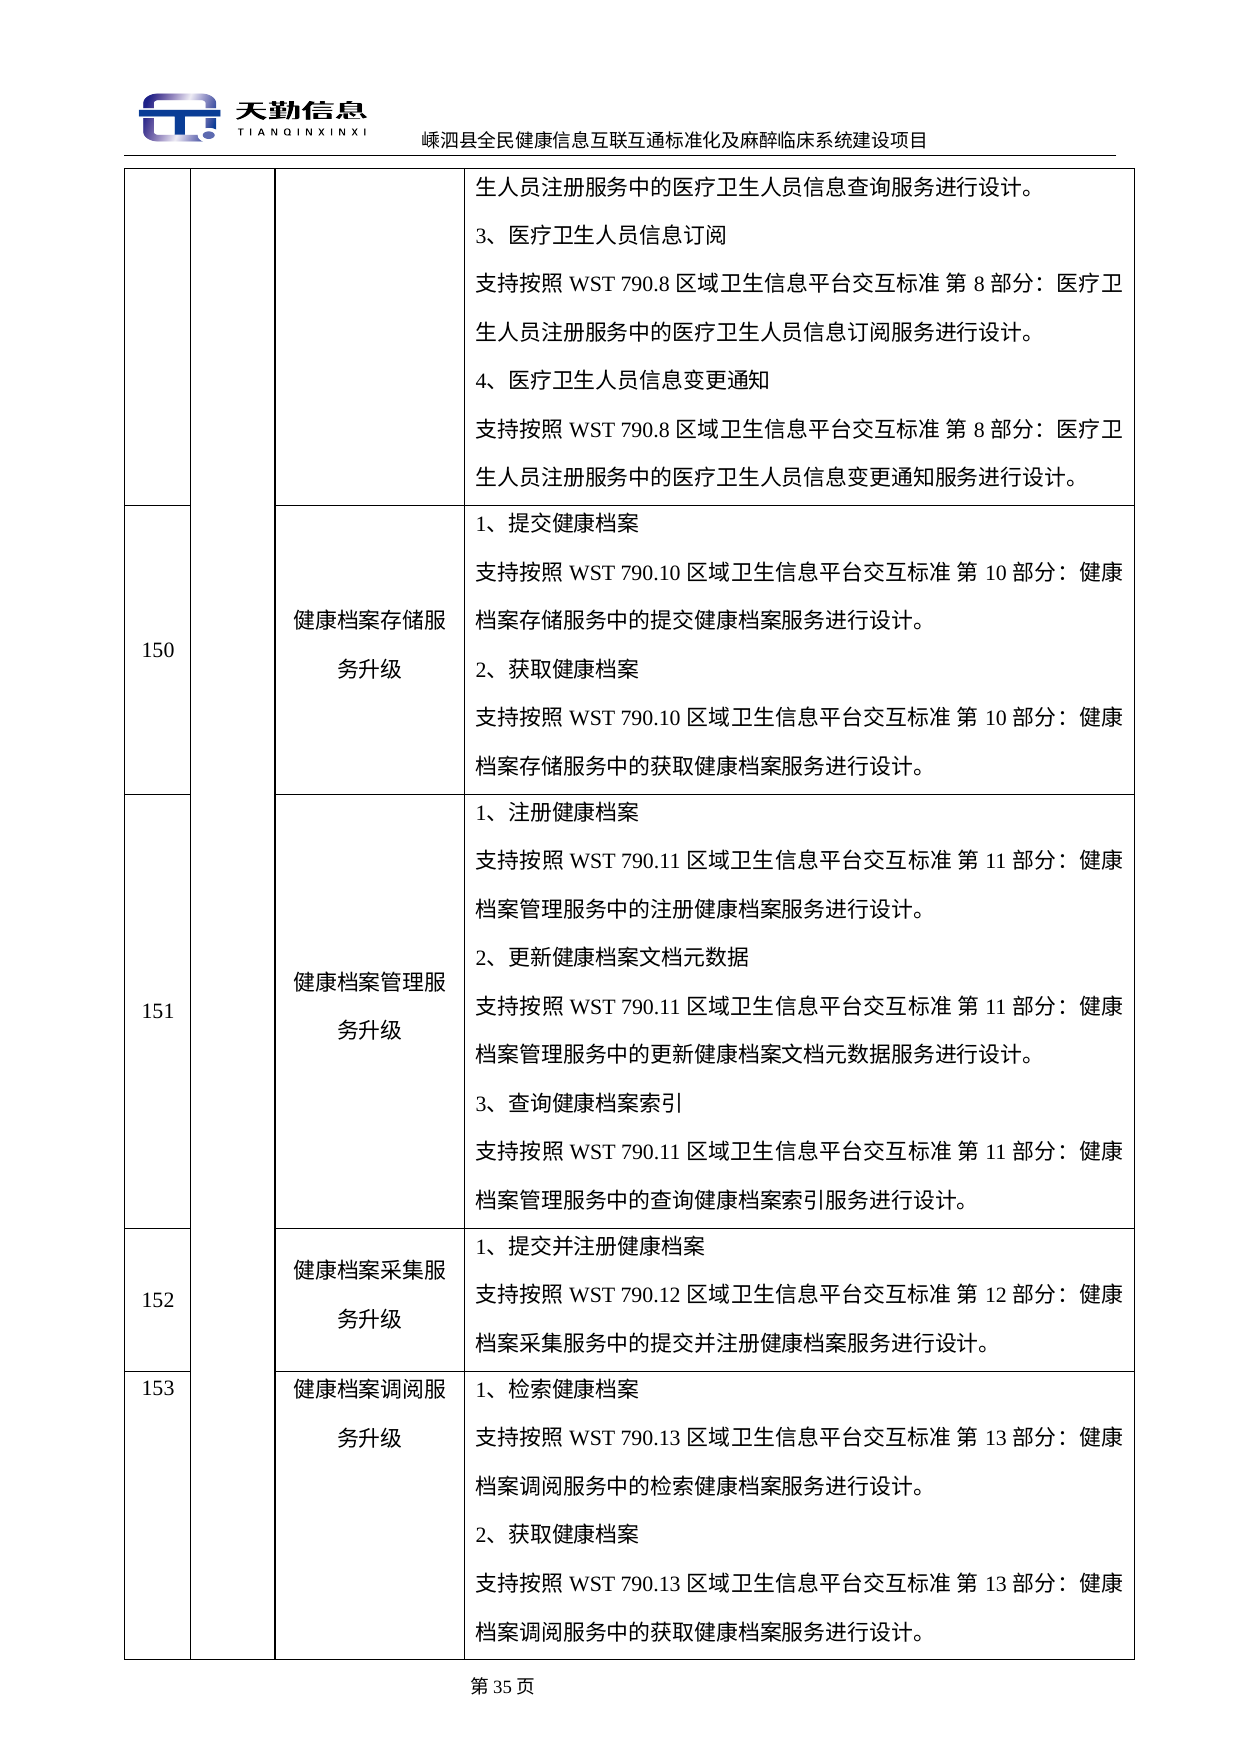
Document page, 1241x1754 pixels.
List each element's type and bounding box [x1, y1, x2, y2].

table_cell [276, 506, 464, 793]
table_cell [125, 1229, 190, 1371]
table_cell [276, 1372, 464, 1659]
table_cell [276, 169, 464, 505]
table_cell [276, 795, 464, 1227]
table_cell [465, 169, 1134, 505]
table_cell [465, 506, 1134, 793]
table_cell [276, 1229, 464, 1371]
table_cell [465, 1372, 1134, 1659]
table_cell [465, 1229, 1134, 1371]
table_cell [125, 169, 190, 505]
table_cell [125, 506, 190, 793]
picture [124, 88, 392, 148]
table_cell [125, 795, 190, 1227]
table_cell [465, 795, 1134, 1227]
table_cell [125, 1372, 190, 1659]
